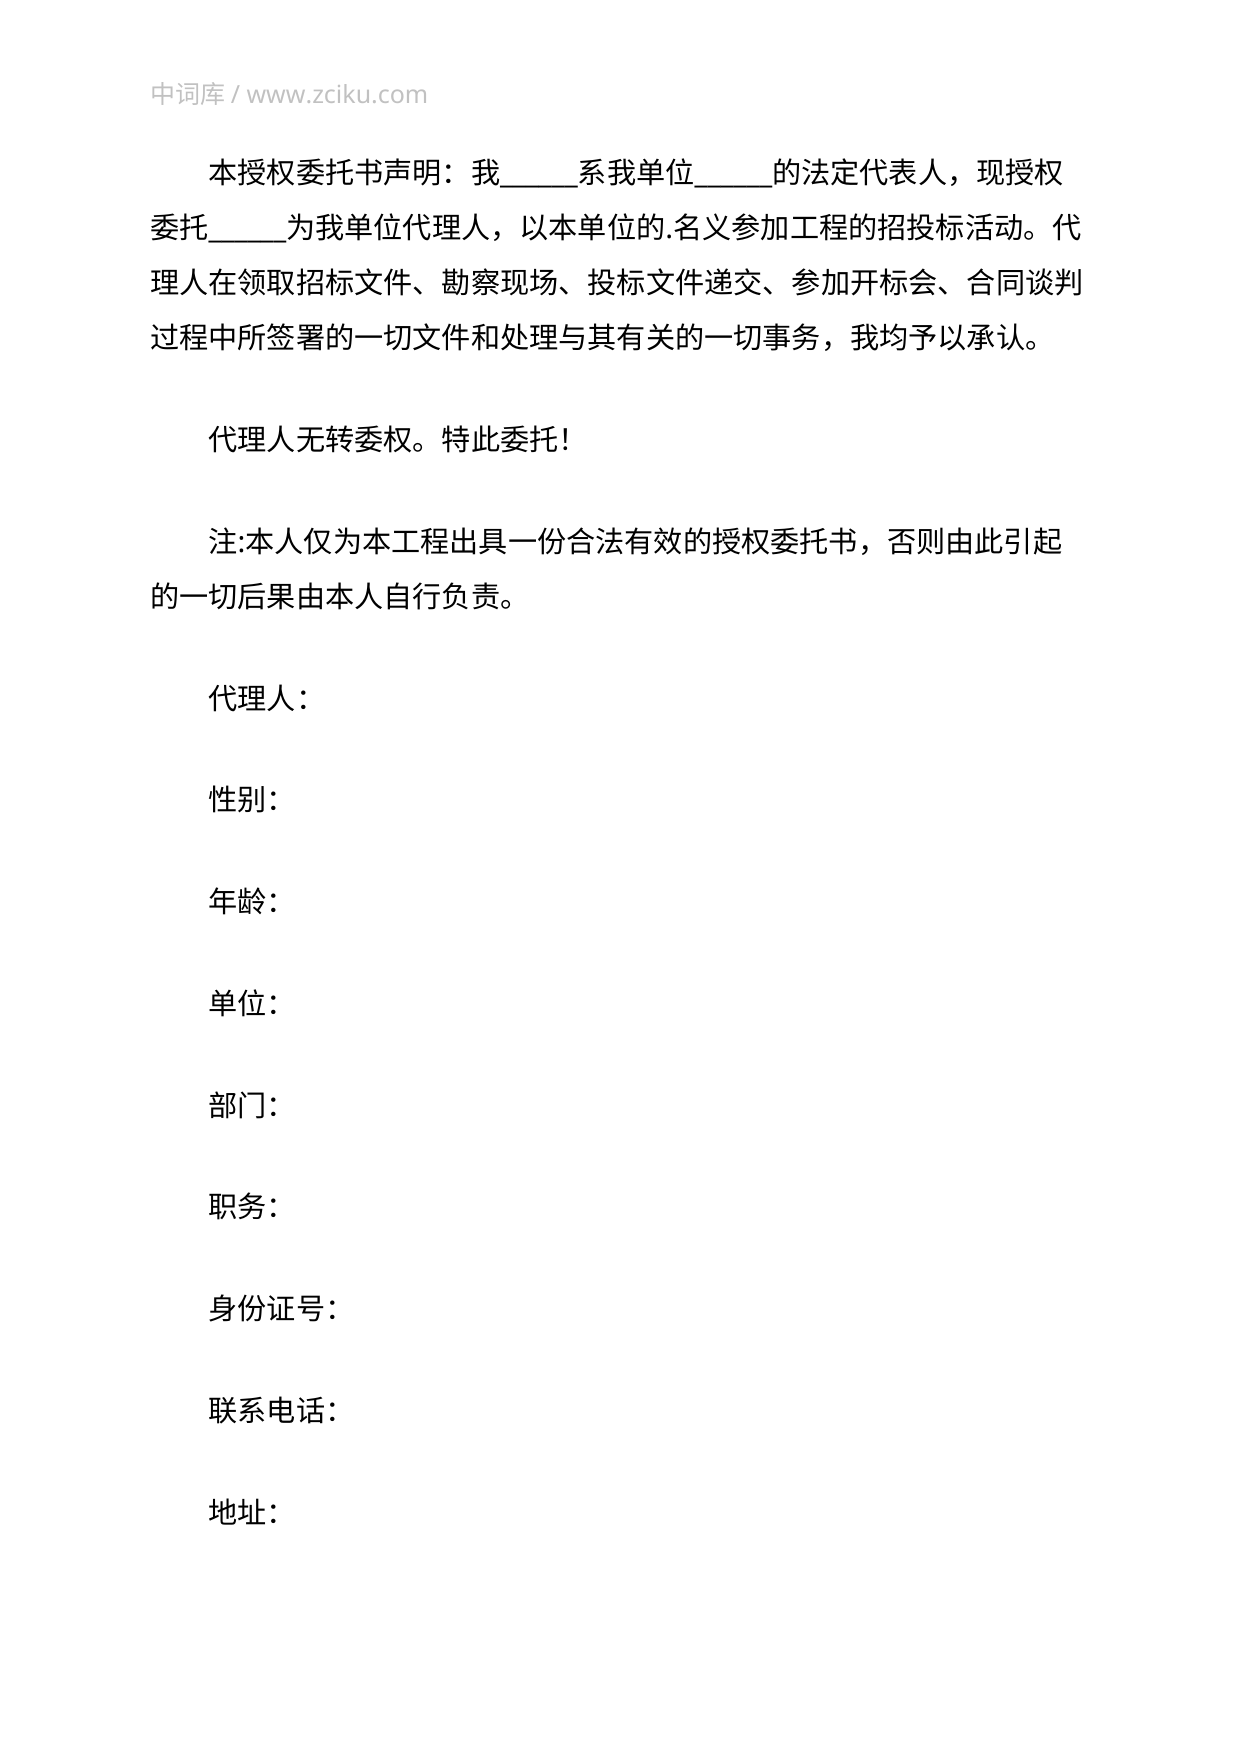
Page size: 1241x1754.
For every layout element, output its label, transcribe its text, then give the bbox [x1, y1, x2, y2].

text 身份证号： [150, 1286, 1090, 1328]
text 注:本人仅为本工程出具一份合法有效的授权委托书，否则由此引起的一切后果由本人自行负责。 [150, 518, 1090, 616]
text 本授权委托书声明：我______系我单位______的法定代表人，现授权委托______为我单位代理人，以本单位的.名义参加工程的招投标活动。代理人在领取招标文件、勘察现场、投标文件递交、参加开标会、合同谈判过程中所签署的一切文件和处理与其有关的一切事务，我均予以承认。 [150, 150, 1090, 357]
text 部门： [150, 1082, 1090, 1124]
text 性别： [150, 777, 1090, 819]
text 单位： [150, 981, 1090, 1023]
text 职务： [150, 1184, 1090, 1226]
text 地址： [150, 1489, 1090, 1532]
text 代理人无转委权。特此委托！ [150, 417, 1090, 459]
text 代理人： [150, 675, 1090, 717]
text 年龄： [150, 879, 1090, 921]
text 联系电话： [150, 1388, 1090, 1430]
